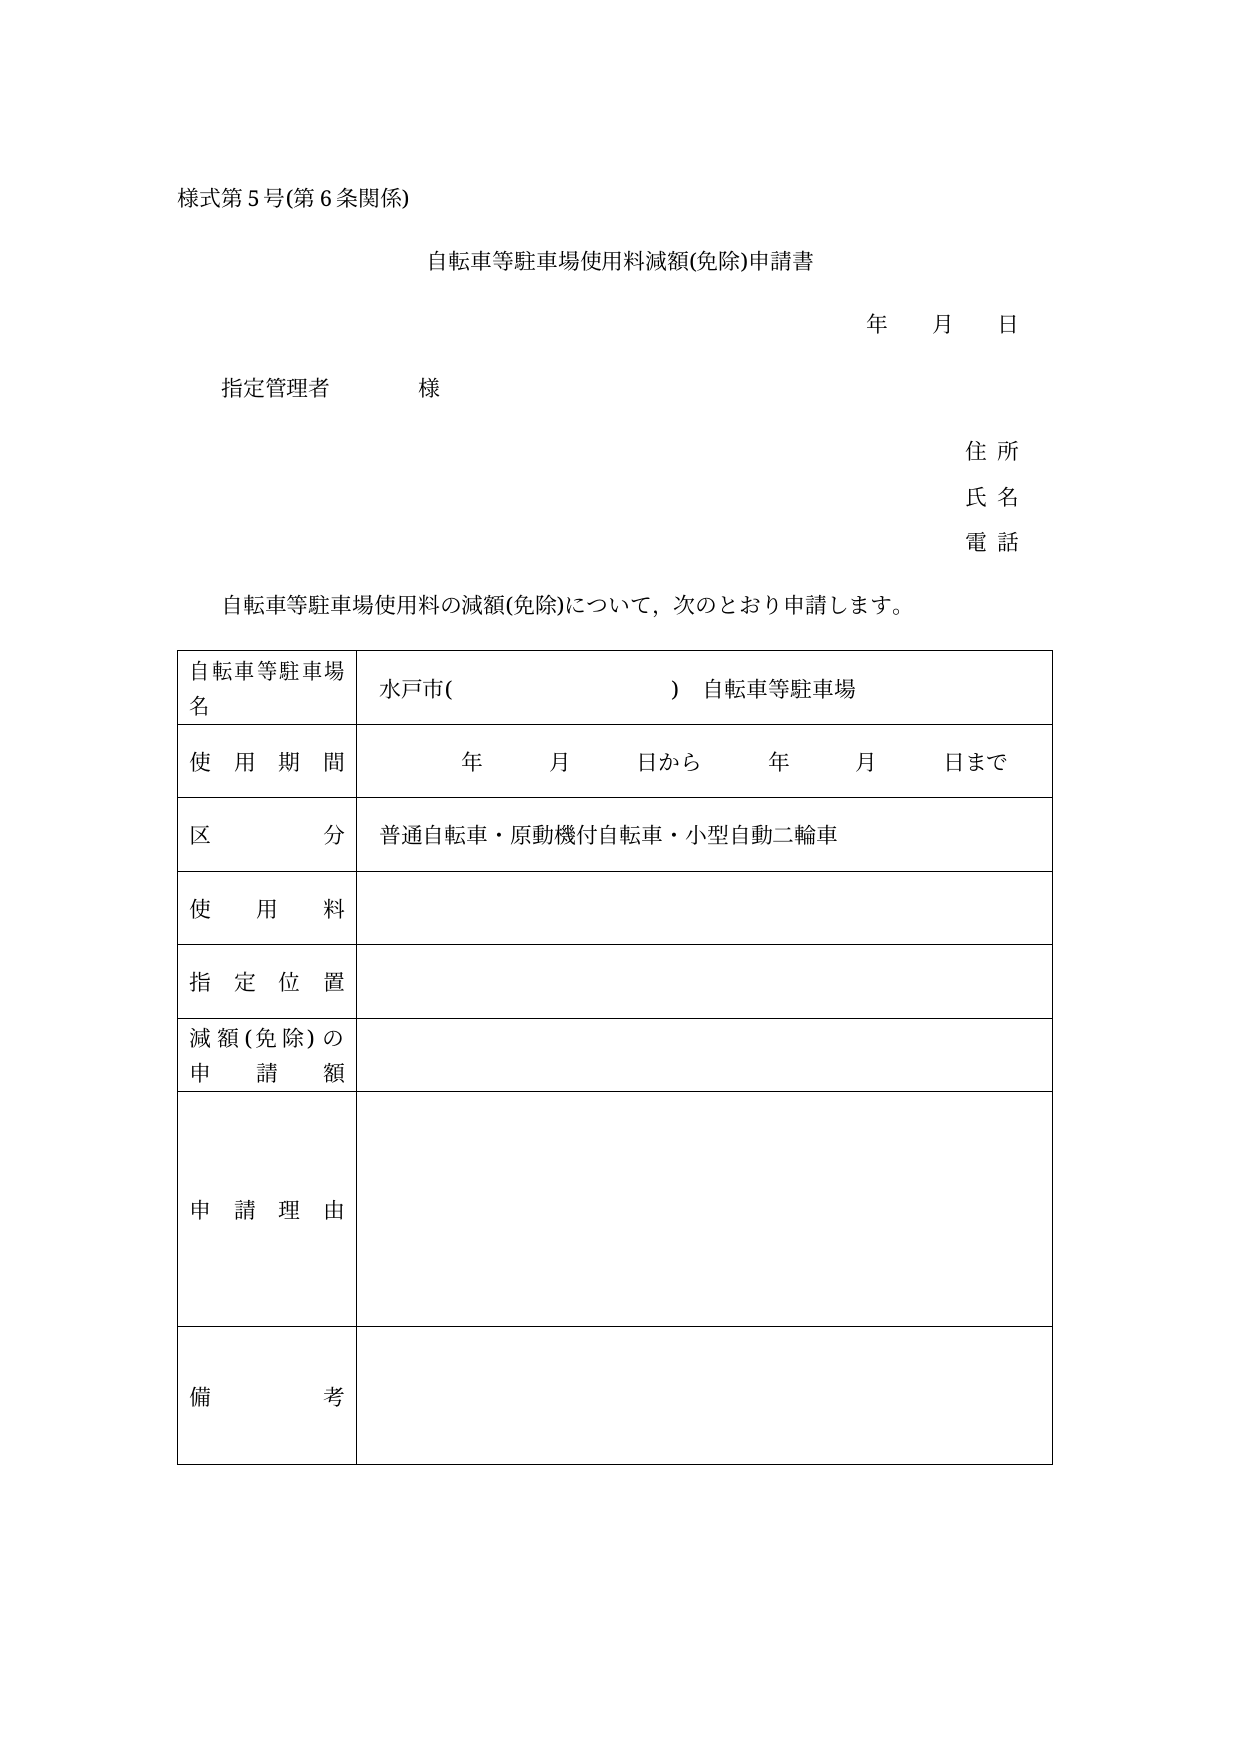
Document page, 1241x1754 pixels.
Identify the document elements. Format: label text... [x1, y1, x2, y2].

table_cell [357, 1092, 1052, 1326]
table_cell 区分 [178, 798, 356, 871]
table_header 自転車等駐車場 [702, 651, 1052, 724]
table_cell 使用料 [178, 872, 356, 944]
text 氏名 [177, 478, 1019, 513]
text 様式第5号(第6条関係) [177, 179, 1063, 214]
text 指定管理者 様 [177, 369, 1063, 404]
text 自転車等駐車場使用料減額(免除)申請書 [177, 242, 1063, 277]
table_cell [357, 872, 1052, 944]
table_cell 指定位置 [178, 945, 356, 1017]
table_cell [357, 1327, 1052, 1464]
table_cell 備考 [178, 1327, 356, 1464]
text 年 月 日 [177, 306, 1019, 341]
text 自転車等駐車場使用料の減額(免除)について，次のとおり申請します。 [177, 587, 1063, 622]
table_header 自転車等駐車場名 [178, 651, 356, 724]
table_cell [357, 1019, 1052, 1091]
text 電話 [177, 523, 1019, 558]
table_header 水戸市( ) [357, 651, 702, 724]
table_cell [357, 945, 1052, 1017]
table_cell 減額(免除)の申請額 [178, 1019, 356, 1091]
table_cell 使用期間 [178, 725, 356, 797]
text 住所 [177, 433, 1019, 468]
table_cell 普通自転車・原動機付自転車・小型自動二輪車 [357, 798, 1052, 871]
table_cell 申請理由 [178, 1092, 356, 1326]
table_cell 年 月 日から 年 月 日まで [357, 725, 1052, 797]
